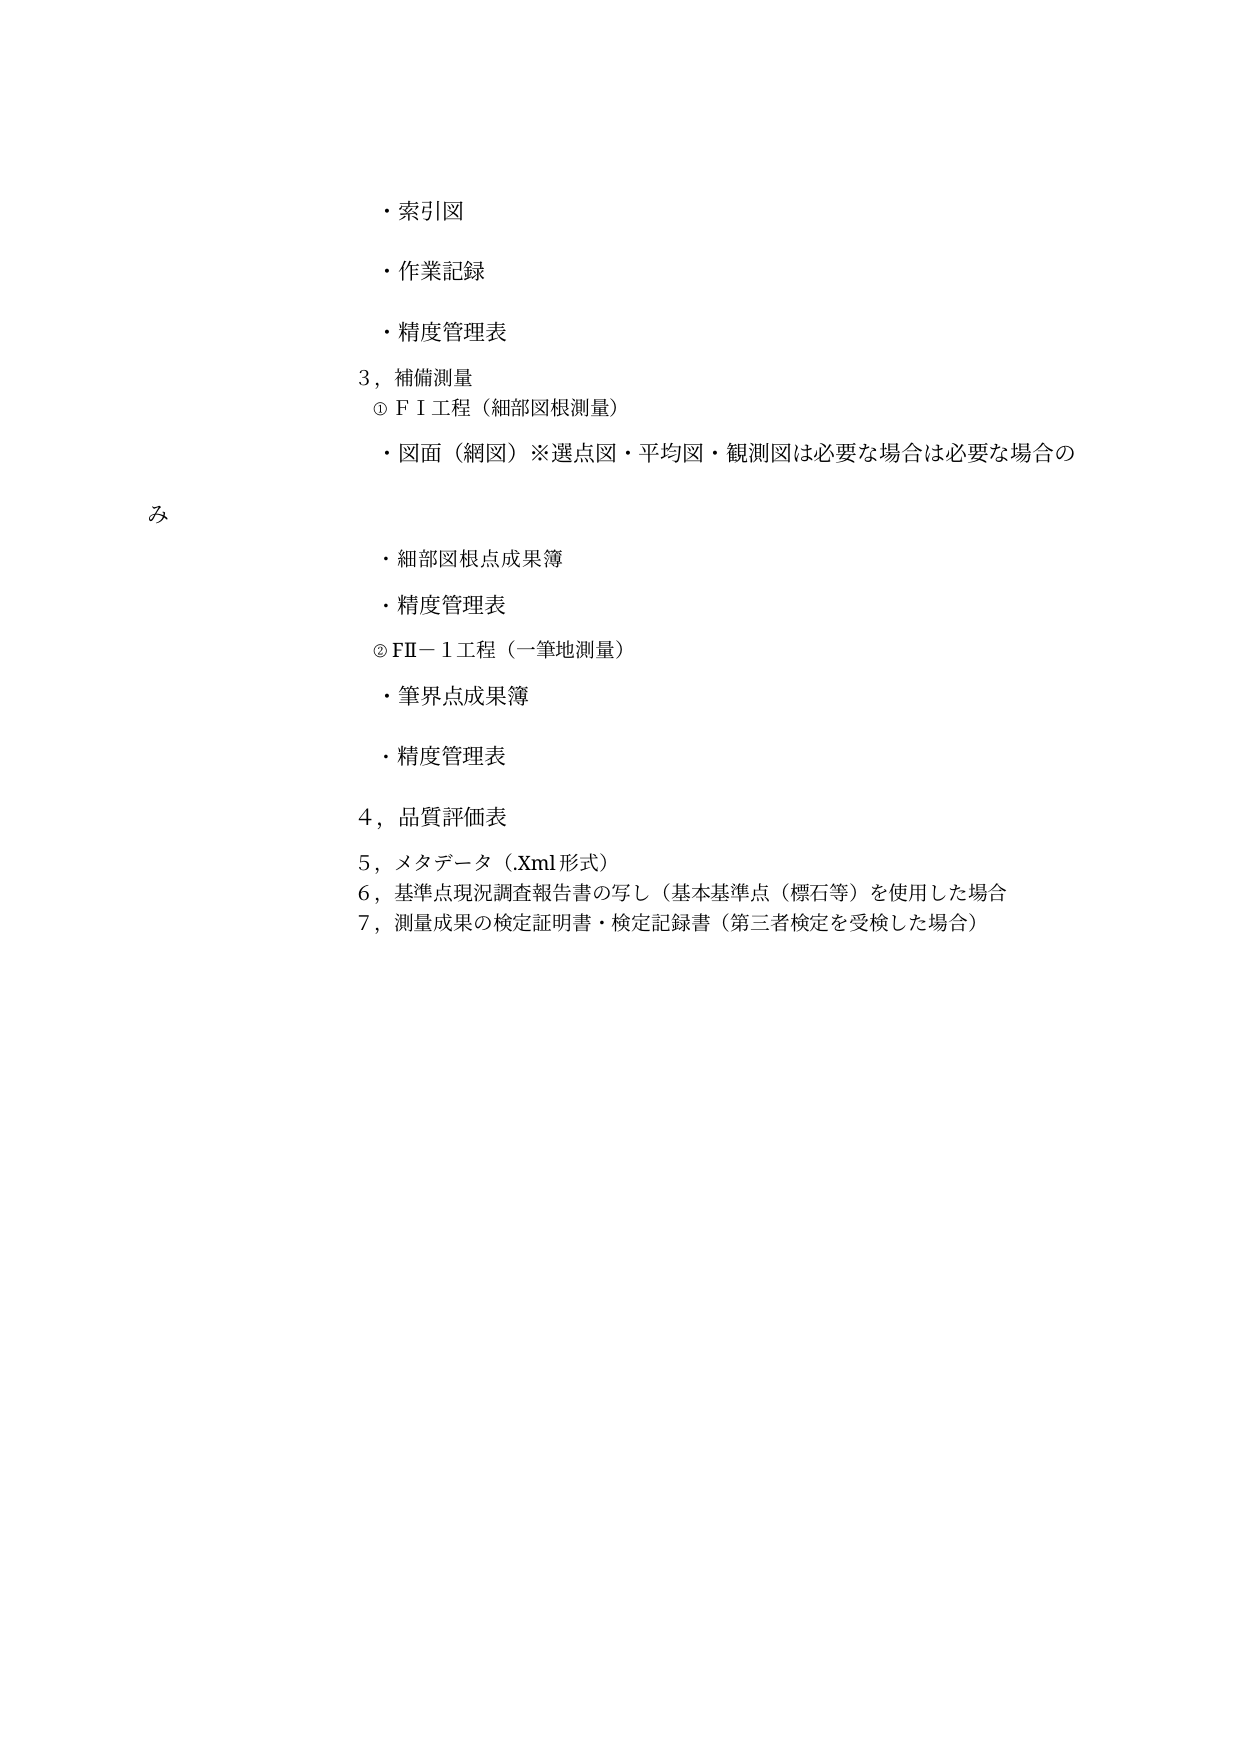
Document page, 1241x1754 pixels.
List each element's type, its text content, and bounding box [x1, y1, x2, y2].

text ・精度管理表 [148, 725, 1092, 786]
text ・作業記録 [354, 240, 1092, 301]
list ＦⅠ工程（細部図根測量） [373, 392, 1092, 422]
text ・精度管理表 [148, 573, 1092, 634]
text ４，品質評価表 [148, 786, 1092, 846]
text ３，補備測量 [148, 361, 1092, 392]
text ７，測量成果の検定証明書・検定記録書（第三者検定を受検した場合） [148, 907, 1092, 937]
text ・図面（網図）※選点図・平均図・観測図は必要な場合は必要な場合のみ [148, 422, 1092, 543]
list FⅡ－１工程（一筆地測量） [373, 634, 1092, 664]
text ・索引図 [354, 179, 1092, 240]
text ・細部図根点成果簿 [148, 543, 1092, 573]
text ・精度管理表 [354, 301, 1092, 361]
text ・筆界点成果簿 [148, 664, 1092, 725]
text ５，メタデータ（.Xml形式） [148, 846, 1092, 877]
text ６，基準点現況調査報告書の写し（基本基準点（標石等）を使用した場合 [148, 877, 1092, 907]
